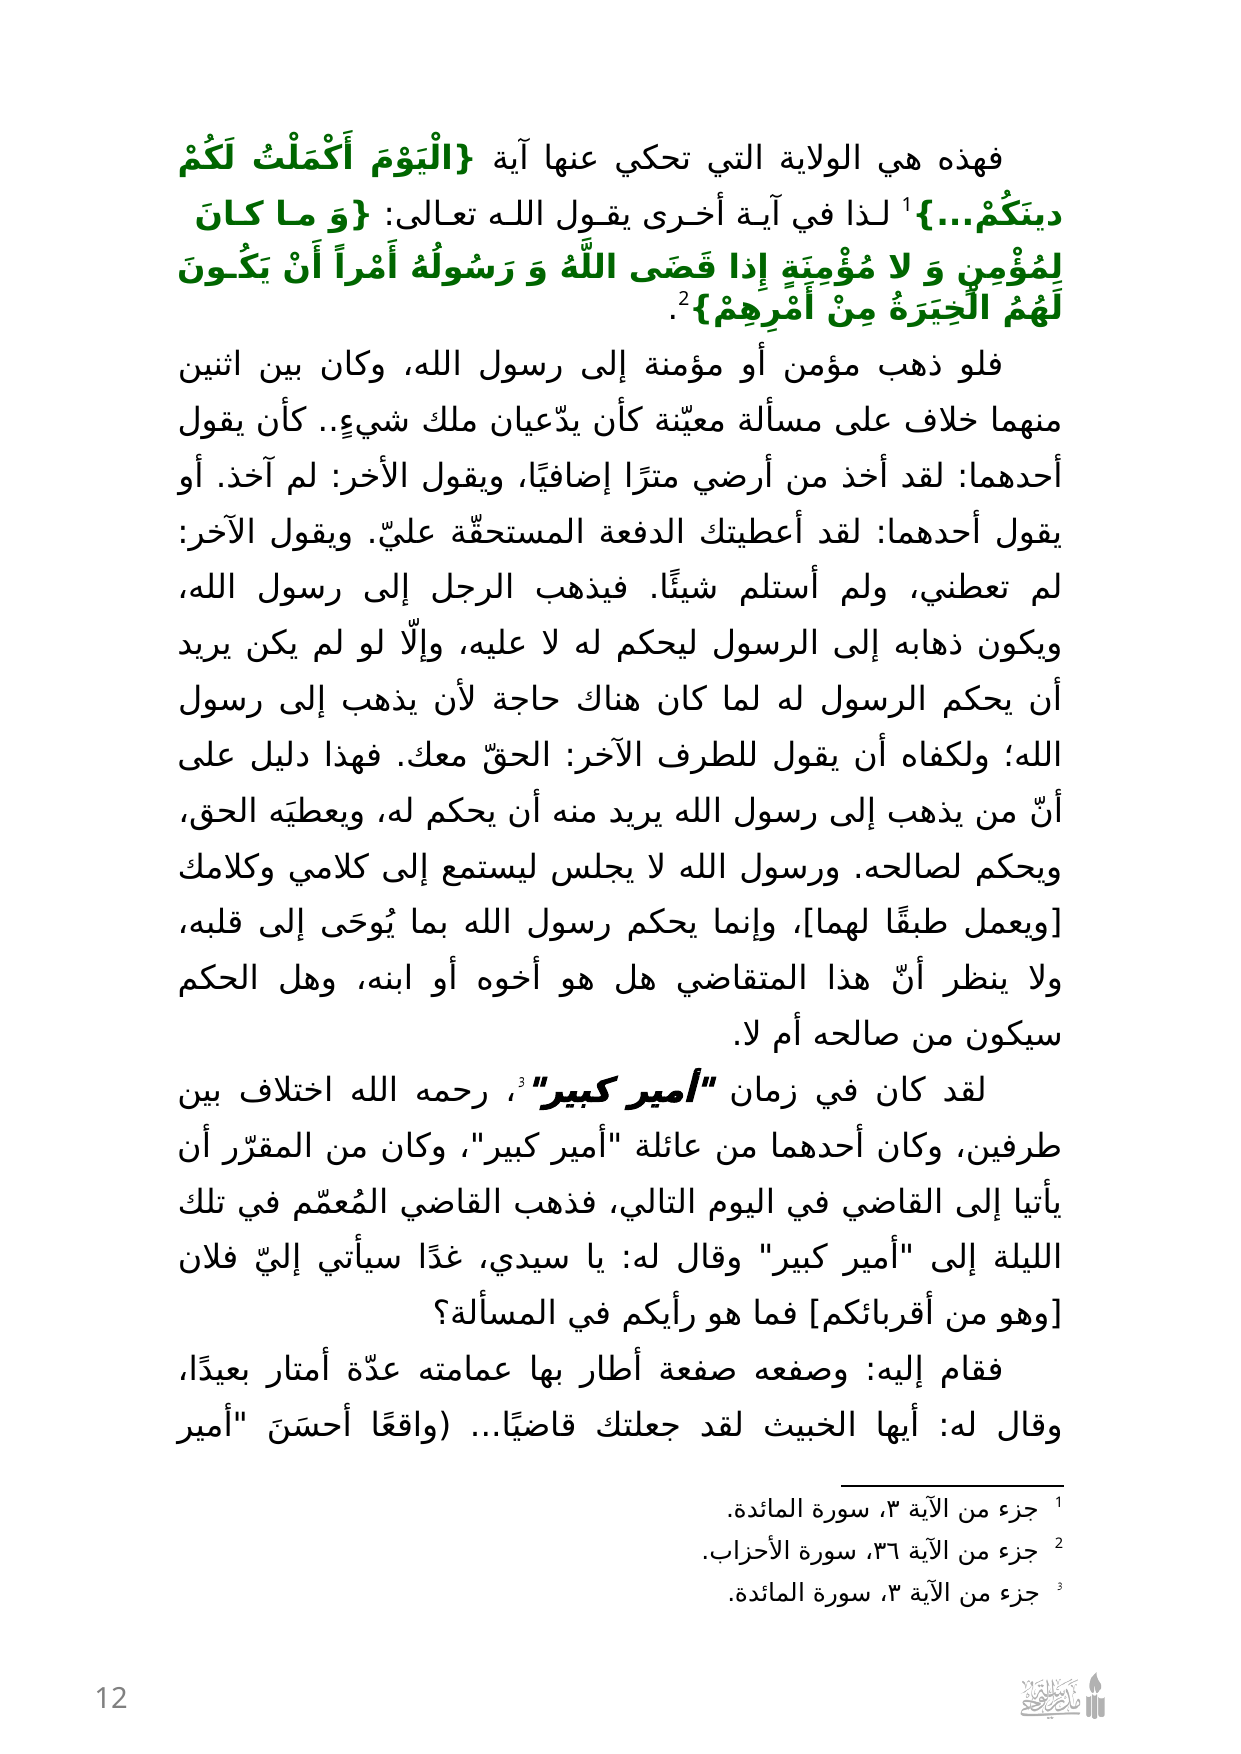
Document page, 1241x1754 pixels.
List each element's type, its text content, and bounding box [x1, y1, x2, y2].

text لقد كان في زمان "أمير كبير"، رحمه الله اختلاف بين طرفين، وكان أحدهما من عائلة "أمير كبير"، وكان من المقرّر أن يأتيا إلى القاضي في اليوم التالي، فذهب القاضي المُعمّم في تلك الليلة إلى "أمير كبير" وقال له: يا سيدي، غدًا سيأتي إليّ فلان [وهو من أقربائكم] فما هو رأيكم في المسألة؟ [177, 1068, 1063, 1347]
picture [1020, 1672, 1105, 1719]
text فلو ذهب مؤمن أو مؤمنة إلى رسول الله، وكان بين اثنين منهما خلاف على مسألة معيّنة كأن يدّعيان ملك شيءٍ.. كأن يقول أحدهما: لقد أخذ من أرضي مترًا إضافيًا، ويقول الأخر: لم آخذ. أو يقول أحدهما: لقد أعطيتك الدفعة المستحقّة عليّ. ويقول الآخر: لم تعطني، ولم أستلم شيئًا. فيذهب الرجل إلى رسول الله، ويكون ذهابه إلى الرسول ليحكم له لا عليه، وإلّا لو لم يكن يريد أن يحكم الرسول له لما كان هناك حاجة لأن يذهب إلى رسول الله؛ ولكفاه أن يقول للطرف الآخر: الحقّ معك. فهذا دليل على أنّ من يذهب إلى رسول الله يريد منه أن يحكم له، ويعطيَه الحق، ويحكم لصالحه. ورسول الله لا يجلس ليستمع إلى كلامي وكلامك [ويعمل طبقًا لهما]، وإنما يحكم رسول الله بما يُوحَى إلى قلبه، ولا ينظر أنّ هذا المتقاضي هل هو أخوه أو ابنه، وهل الحكم سيكون من صالحه أم لا. [177, 342, 1063, 1068]
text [177, 1347, 1063, 1459]
text فهذه هي الولاية التي تحكي عنها آية {الْيَوْمَ أَكْمَلْتُ لَكُمْ دينَكُمْ...} لذا في آية أخرى يقول الله تعالى: {وَ ما كانَ لِمُؤْمِنٍ وَ لا مُؤْمِنَةٍ إِذا قَضَى اللَّهُ وَ رَسُولُهُ أَمْراً أَنْ يَكُونَ لَهُمُ الْخِيَرَةُ مِنْ أَمْرِهِمْ}. [177, 136, 1063, 342]
